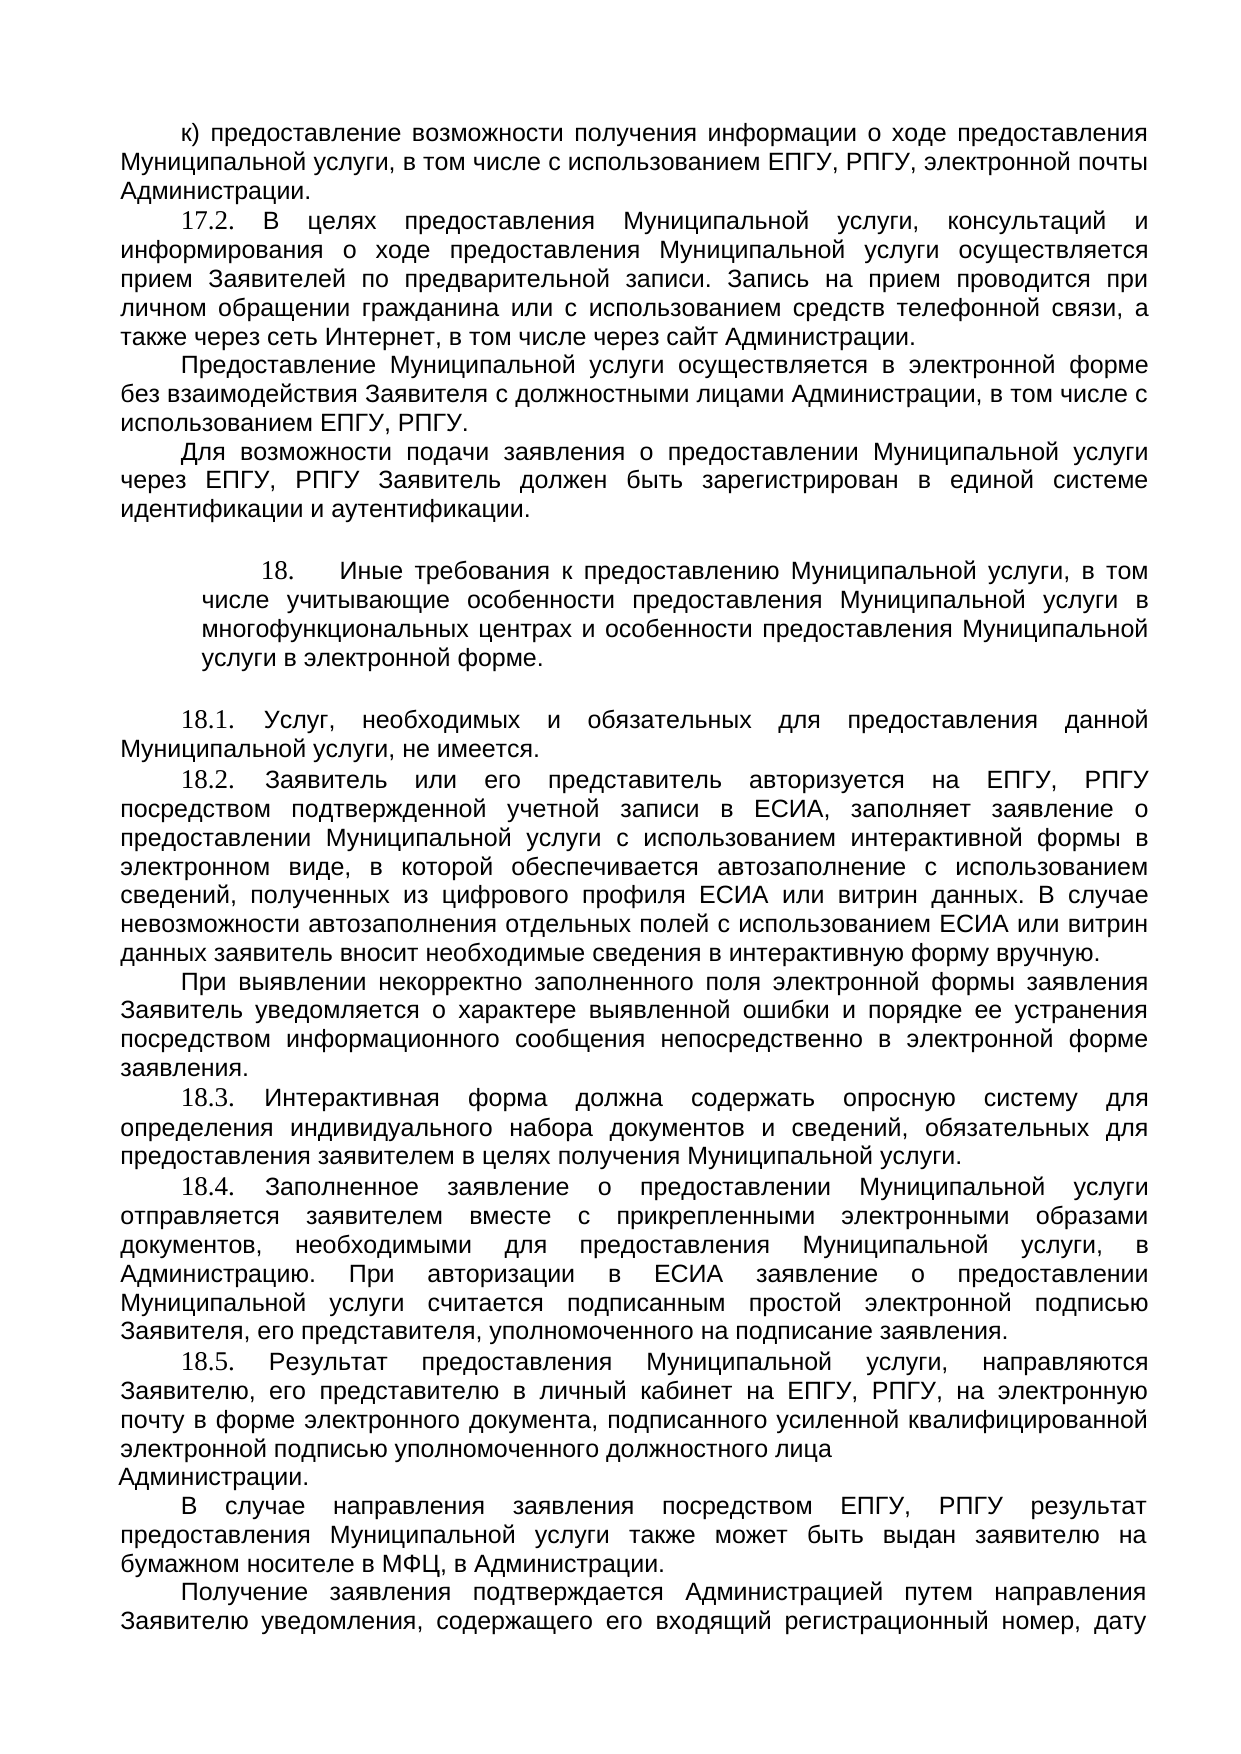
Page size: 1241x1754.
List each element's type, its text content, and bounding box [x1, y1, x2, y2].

list Иные требования к предоставлению Муниципальной услуги, в том числе учитывающие особенности предоставления Муниципальной услуги в многофункциональных центрах и особенности предоставления Муниципальной услуги в электронной форме. [201, 554, 1149, 672]
list В целях предоставления Муниципальной услуги, консультаций и информирования о ходе предоставления Муниципальной услуги осуществляется прием Заявителей по предварительной записи. Запись на прием проводится при личном обращении гражданина или с использованием средств телефонной связи, а также через сеть Интернет, в том числе через сайт Администрации. [120, 204, 1149, 351]
text При выявлении некорректно заполненного поля электронной формы заявления Заявитель уведомляется о характере выявленной ошибки и порядке ее устранения посредством информационного сообщения непосредственно в электронной форме заявления. [120, 966, 1149, 1081]
text Для возможности подачи заявления о предоставлении Муниципальной услуги через ЕПГУ, РПГУ Заявитель должен быть зарегистрирован в единой системе идентификации и аутентификации. [120, 437, 1149, 523]
list Результат предоставления Муниципальной услуги, направляются Заявителю, его представителю в личный кабинет на ЕПГУ, РПГУ, на электронную почту в форме электронного документа, подписанного усиленной квалифицированной электронной подписью уполномоченного должностного лица [120, 1345, 1149, 1462]
text Администрации. [118, 1462, 1152, 1491]
list Услуг, необходимых и обязательных для предоставления данной Муниципальной услуги, не имеется. [120, 703, 1149, 763]
text к) предоставление возможности получения информации о ходе предоставления Муниципальной услуги, в том числе с использованием ЕПГУ, РПГУ, электронной почты Администрации. [120, 118, 1149, 204]
text Предоставление Муниципальной услуги осуществляется в электронной форме без взаимодействия Заявителя с должностными лицами Администрации, в том числе с использованием ЕПГУ, РПГУ. [120, 351, 1149, 437]
list Заявитель или его представитель авторизуется на ЕПГУ, РПГУ посредством подтвержденной учетной записи в ЕСИА, заполняет заявление о предоставлении Муниципальной услуги с использованием интерактивной формы в электронном виде, в которой обеспечивается автозаполнение с использованием сведений, полученных из цифрового профиля ЕСИА или витрин данных. В случае невозможности автозаполнения отдельных полей с использованием ЕСИА или витрин данных заявитель вносит необходимые сведения в интерактивную форму вручную. [120, 763, 1149, 966]
list Заполненное заявление о предоставлении Муниципальной услуги отправляется заявителем вместе с прикрепленными электронными образами документов, необходимыми для предоставления Муниципальной услуги, в Администрацию. При авторизации в ЕСИА заявление о предоставлении Муниципальной услуги считается подписанным простой электронной подписью Заявителя, его представителя, уполномоченного на подписание заявления. [120, 1170, 1149, 1345]
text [120, 1577, 1147, 1635]
text В случае направления заявления посредством ЕПГУ, РПГУ результат предоставления Муниципальной услуги также может быть выдан заявителю на бумажном носителе в МФЦ, в Администрации. [120, 1491, 1147, 1577]
list Интерактивная форма должна содержать опросную систему для определения индивидуального набора документов и сведений, обязательных для предоставления заявителем в целях получения Муниципальной услуги. [120, 1081, 1149, 1170]
